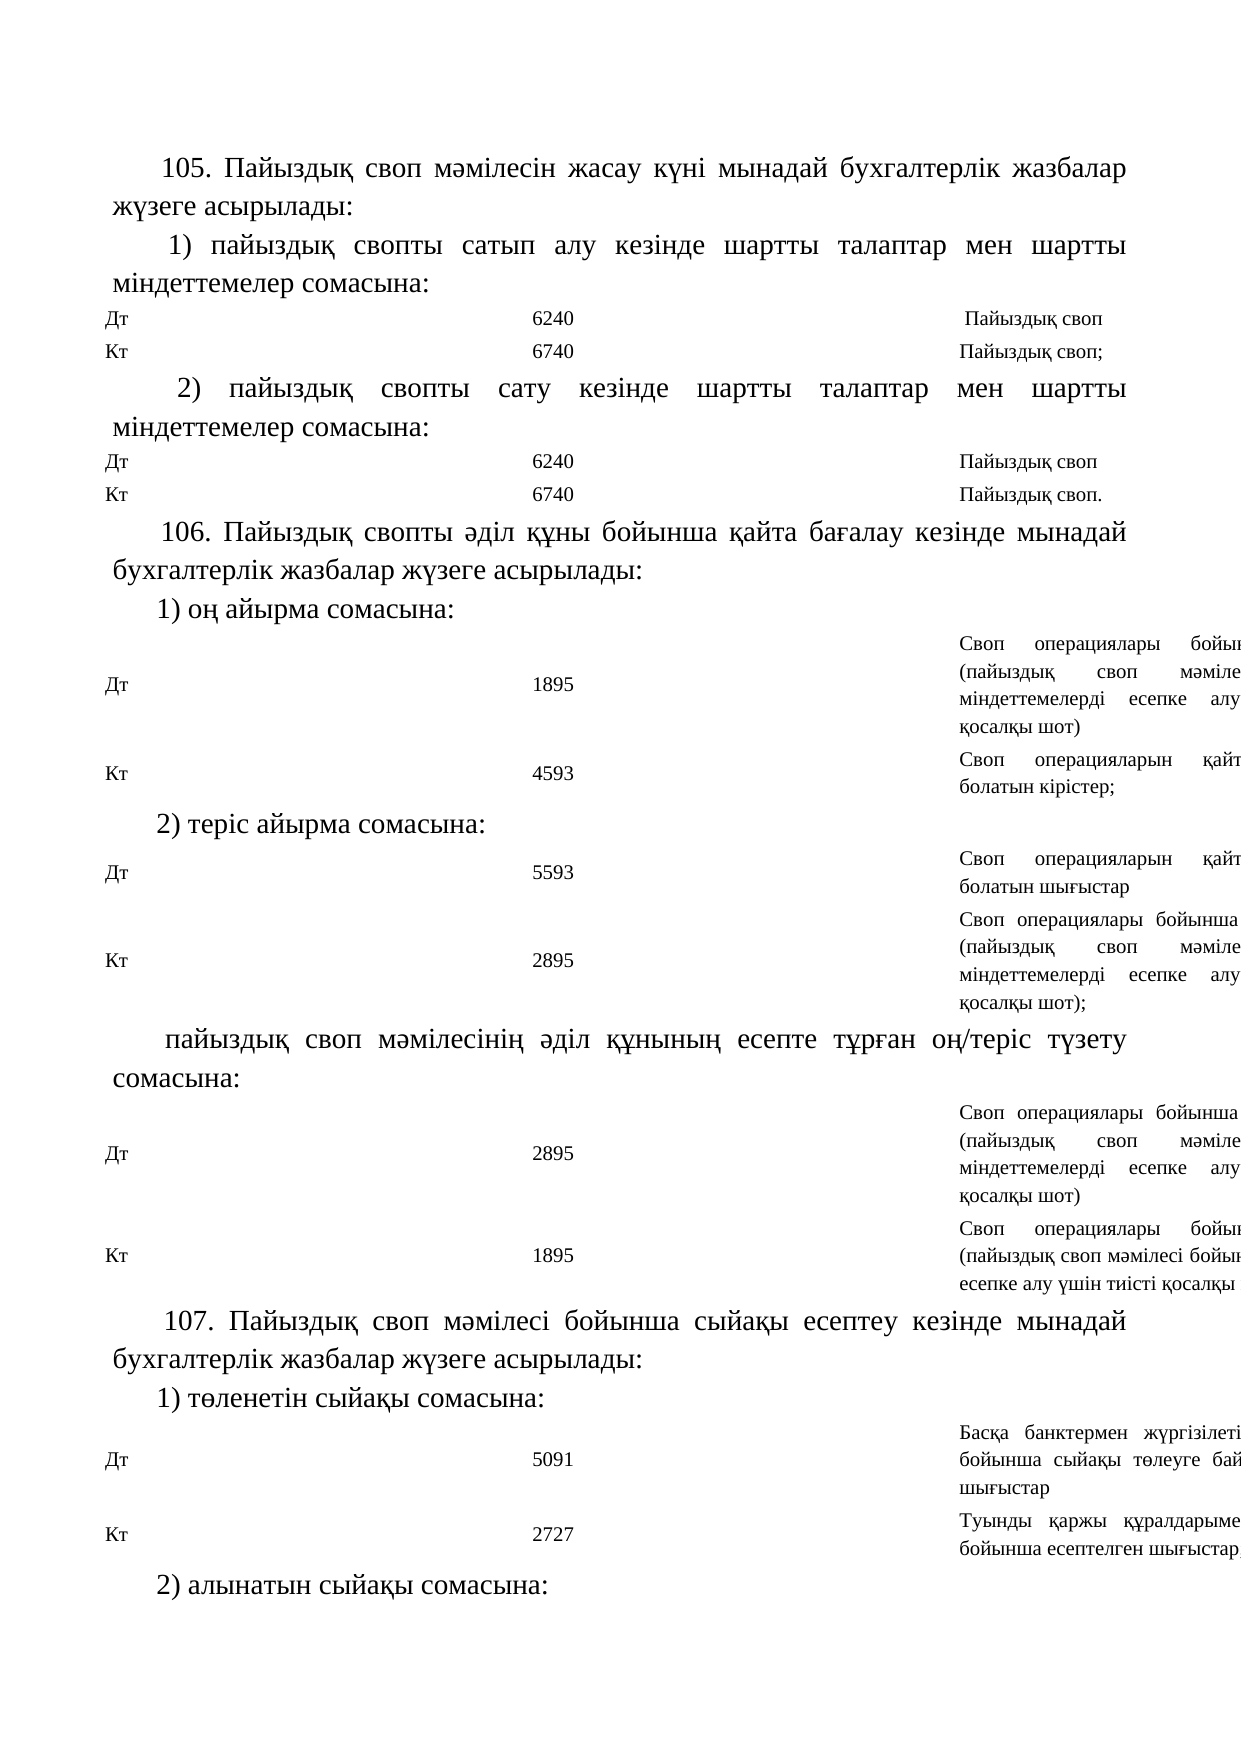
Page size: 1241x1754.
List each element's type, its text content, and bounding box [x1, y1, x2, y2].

text 1) оң айырма сомасына: [112, 591, 1128, 624]
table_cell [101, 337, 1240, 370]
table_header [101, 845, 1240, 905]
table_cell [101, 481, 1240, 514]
text 2) алынатын сыйақы сомасына: [112, 1567, 1128, 1601]
text 107. Пайыздық своп мәмілесі бойынша сыйақы есептеу кезінде мынадай бухгалтерлік жазбалар жүзеге асырылады: [112, 1303, 1128, 1375]
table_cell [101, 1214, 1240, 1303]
text 2) пайыздық свопты сату кезінде шартты талаптар мен шартты міндеттемелер сомасына: [112, 370, 1128, 442]
text 1) төленетін сыйақы сомасына: [112, 1380, 1128, 1413]
text 2) теріс айырма сомасына: [112, 806, 1128, 839]
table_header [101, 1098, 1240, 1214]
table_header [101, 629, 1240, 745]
text 105. Пайыздық своп мәмілесін жасау күні мынадай бухгалтерлік жазбалар жүзеге асырылады: [112, 150, 1128, 222]
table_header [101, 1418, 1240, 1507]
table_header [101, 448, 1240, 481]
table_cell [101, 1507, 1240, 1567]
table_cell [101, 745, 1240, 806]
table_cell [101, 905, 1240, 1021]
text пайыздық своп мәмілесінің әділ құнының есепте тұрған оң/теріс түзету сомасына: [112, 1021, 1128, 1093]
text 106. Пайыздық свопты әділ құны бойынша қайта бағалау кезінде мынадай бухгалтерлік жазбалар жүзеге асырылады: [112, 514, 1128, 586]
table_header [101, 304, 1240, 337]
text 1) пайыздық свопты сатып алу кезінде шартты талаптар мен шартты міндеттемелер сомасына: [112, 227, 1128, 299]
